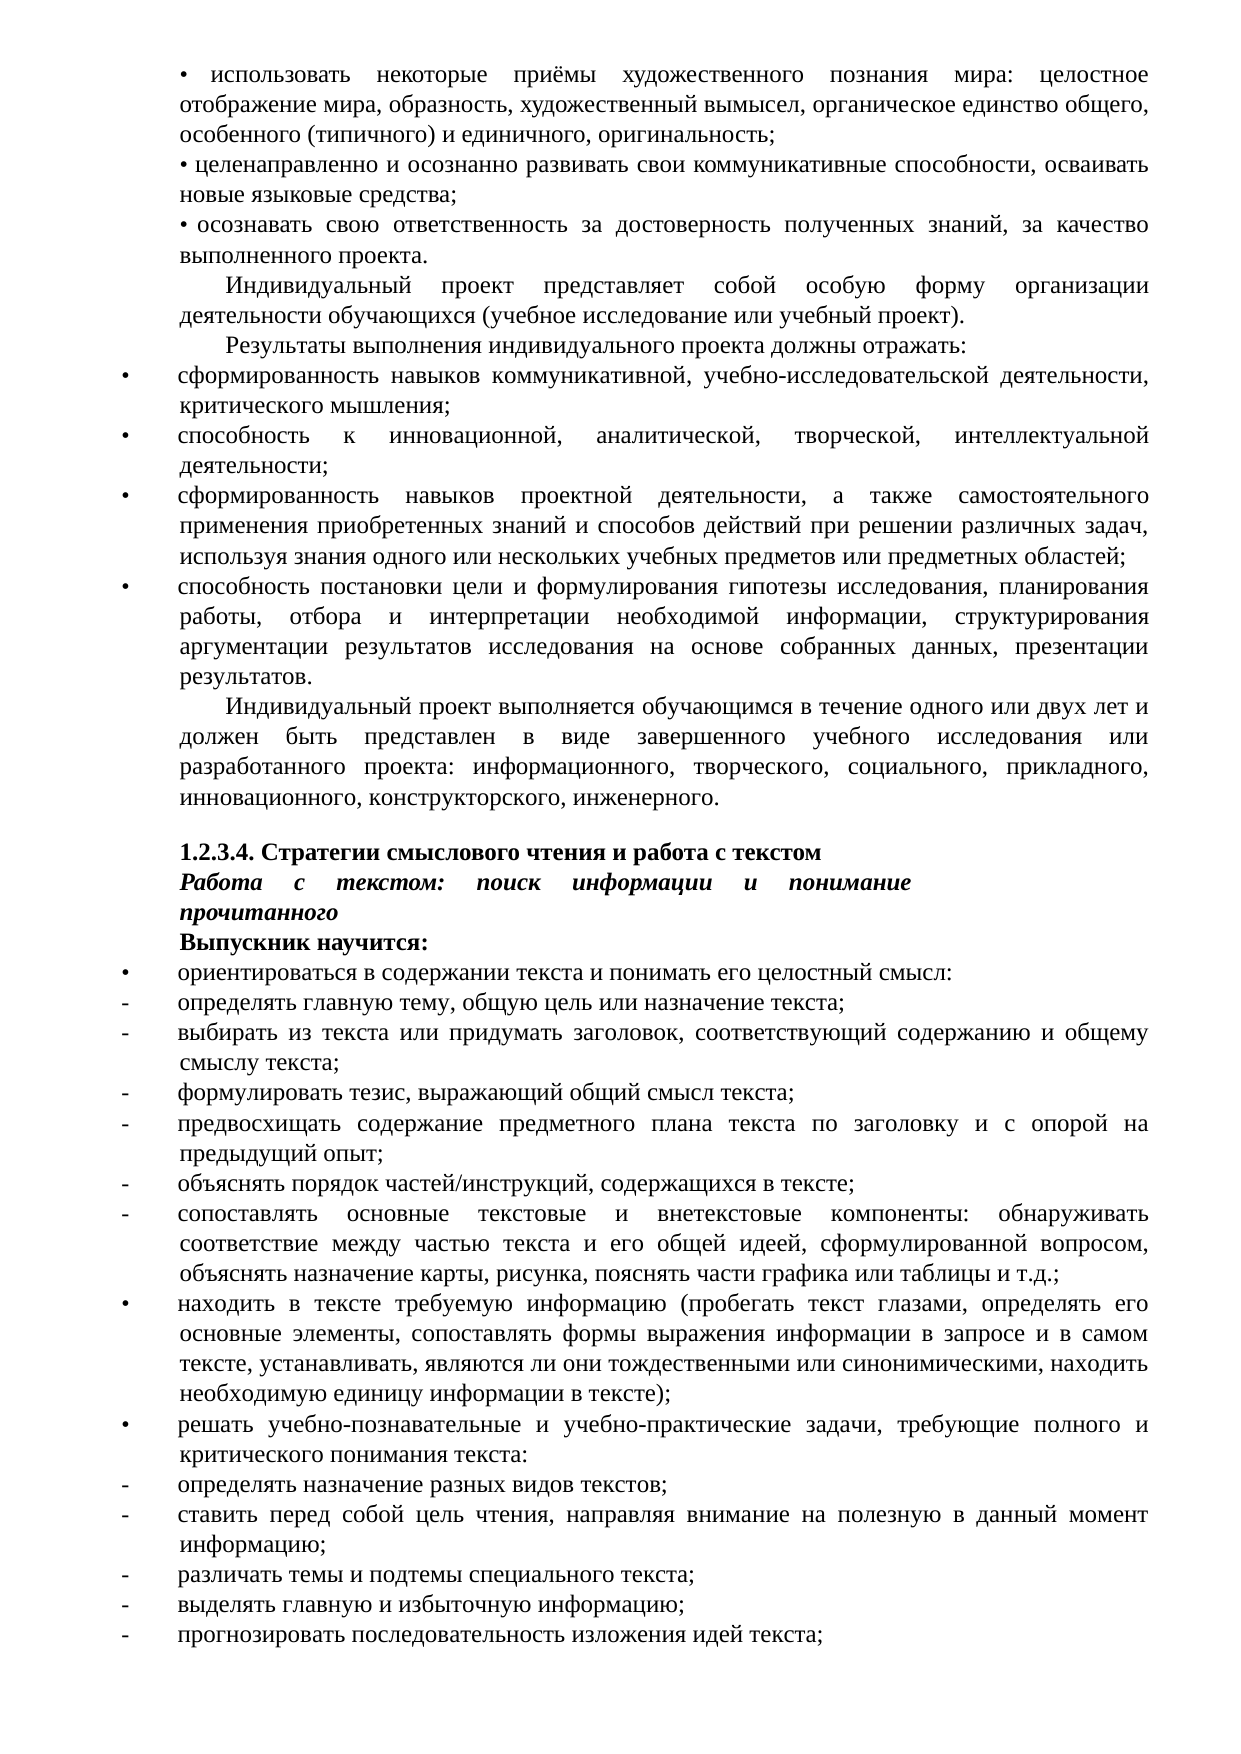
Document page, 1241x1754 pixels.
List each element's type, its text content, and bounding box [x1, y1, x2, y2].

list выделять главную и избыточную информацию; [121, 1589, 1152, 1618]
list объяснять порядок частей/инструкций, содержащихся в тексте; [121, 1168, 1152, 1197]
list ориентироваться в содержании текста и понимать его целостный смысл: [121, 957, 1152, 986]
list осознавать свою ответственность за достоверность полученных знаний, за качество выполненного проекта. [179, 209, 1149, 268]
list сопоставлять основные текстовые и внетекстовые компоненты: обнаруживать соответствие между частью текста и его общей идеей, сформулированной вопросом, объяснять назначение карты, рисунка, пояснять части графика или таблицы и т.д.; [121, 1198, 1149, 1287]
list способность к инновационной, аналитической, творческой, интеллектуальной деятельности; [121, 420, 1149, 479]
list решать учебно-познавательные и учебно-практические задачи, требующие полного и критического понимания текста: [121, 1409, 1149, 1467]
list различать темы и подтемы специального текста; [121, 1559, 1152, 1588]
list сформированность навыков проектной деятельности, а также самостоятельного применения приобретенных знаний и способов действий при решении различных задач, используя знания одного или нескольких учебных предметов или предметных областей; [121, 481, 1149, 569]
list прогнозировать последовательность изложения идей текста; [121, 1619, 1152, 1648]
list целенаправленно и осознанно развивать свои коммуникативные способности, осваивать новые языковые средства; [179, 149, 1149, 208]
list определять назначение разных видов текстов; [121, 1469, 1152, 1498]
list выбирать из текста или придумать заголовок, соответствующий содержанию и общему смыслу текста; [121, 1017, 1149, 1076]
list ставить перед собой цель чтения, направляя внимание на полезную в данный момент информацию; [121, 1499, 1149, 1558]
list формулировать тезис, выражающий общий смысл текста; [121, 1077, 1152, 1106]
list предвосхищать содержание предметного плана текста по заголовку и с опорой на предыдущий опыт; [121, 1108, 1149, 1166]
text Выпускник научится: [179, 927, 912, 956]
text Результаты выполнения индивидуального проекта должны отражать: [179, 330, 1152, 359]
list использовать некоторые приёмы художественного познания мира: целостное отображение мира, образность, художественный вымысел, органическое единство общего, особенного (типичного) и единичного, оригинальность; [179, 59, 1149, 148]
list определять главную тему, общую цель или назначение текста; [121, 987, 1152, 1016]
list находить в тексте требуемую информацию (пробегать текст глазами, определять его основные элементы, сопоставлять формы выражения информации в запросе и в самом тексте, устанавливать, являются ли они тождественными или синонимическими, находить необходимую единицу информации в тексте); [121, 1288, 1149, 1407]
list сформированность навыков коммуникативной, учебно-исследовательской деятельности, критического мышления; [121, 360, 1149, 419]
text Индивидуальный проект представляет собой особую форму организации деятельности обучающихся (учебное исследование или учебный проект). [179, 270, 1149, 329]
text Работа с текстом: поиск информации и понимание прочитанного [179, 867, 912, 926]
text Индивидуальный проект выполняется обучающимся в течение одного или двух лет и должен быть представлен в виде завершенного учебного исследования или разработанного проекта: информационного, творческого, социального, прикладного, инновационного, конструкторского, инженерного. [179, 691, 1149, 810]
text 1.2.3.4. Стратегии смыслового чтения и работа с текстом [179, 837, 912, 865]
list способность постановки цели и формулирования гипотезы исследования, планирования работы, отбора и интерпретации необходимой информации, структурирования аргументации результатов исследования на основе собранных данных, презентации результатов. [121, 571, 1149, 690]
